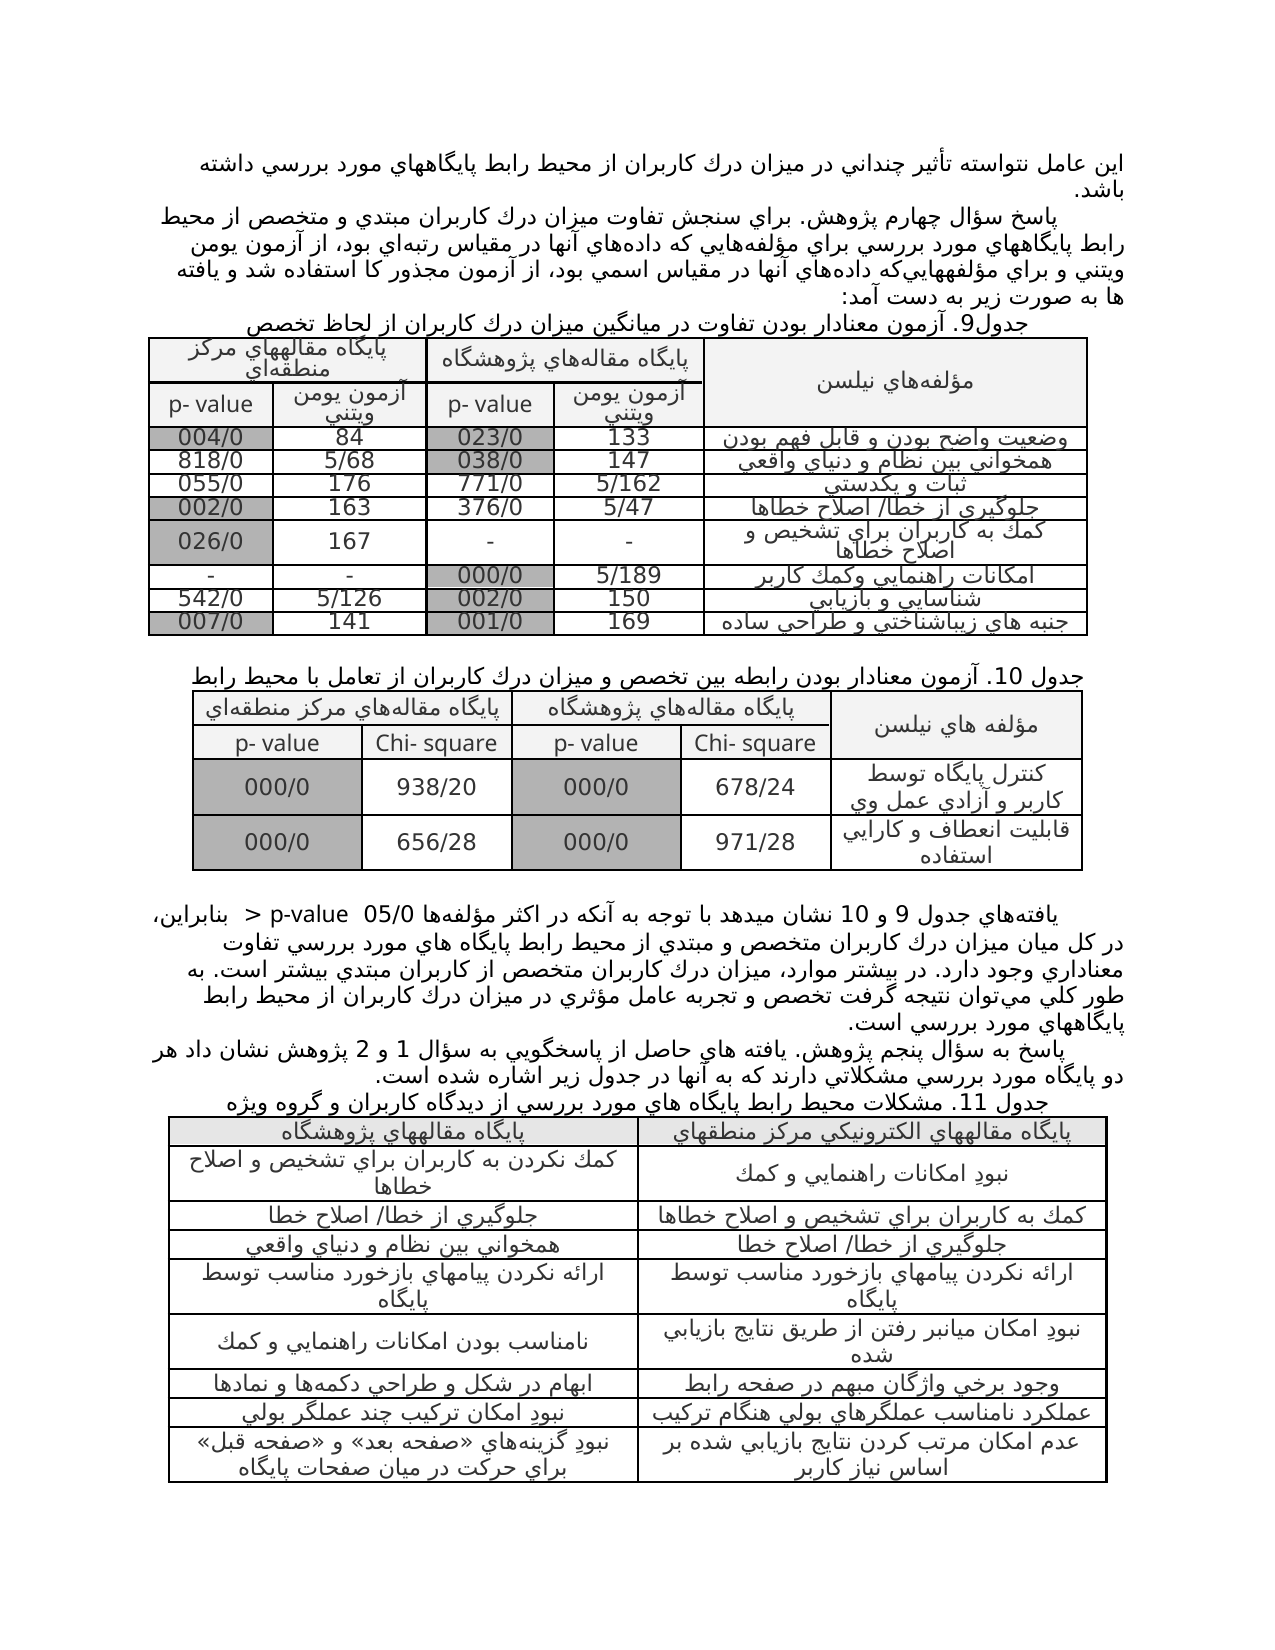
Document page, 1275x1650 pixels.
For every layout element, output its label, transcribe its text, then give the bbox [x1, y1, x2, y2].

text پاسخ سؤال چهارم پژوهش. براي سنجش تفاوت ميزان درك كاربران مبتدي و متخصص از محيط رابط پايگاه‎هاي مورد بررسي براي مؤلفه‌هايي كه داده‌هاي آنها در مقياس رتبه‌اي بود، از آزمون يومن ويتني و براي مؤلفه‎هايي‌كه داده‌هاي آنها در مقياس اسمي بود، از آزمون مجذور كا استفاده ‌شد و يافته ها به صورت زير به دست آمد: [150, 203, 1125, 310]
table_cell Chi- square [363, 726, 511, 758]
table_cell p- value [150, 384, 272, 426]
table_cell 5/126 [274, 590, 425, 611]
table_cell وضعيت واضح بودن و قابل فهم بودن [705, 428, 1086, 449]
table_cell 542/0 [150, 590, 272, 611]
table_cell 038/0 [428, 451, 553, 473]
text پاسخ به سؤال پنجم پژوهش. يافته هاي حاصل از پاسخگويي به سؤال 1 و 2 پژوهش نشان داد هر دو پايگاه مورد بررسي مشكلاتي دارند كه به آنها در جدول زير اشاره شده است. [150, 1036, 1125, 1089]
table_cell - [274, 566, 425, 587]
table_cell 818/0 [150, 451, 272, 473]
table_cell نامناسب بودن امكانات راهنمايي و كمك [170, 1315, 637, 1368]
table_cell 000/0 [428, 566, 553, 587]
table_cell وجود برخي واژگان مبهم در صفحه رابط [639, 1370, 1105, 1397]
table_cell همخواني بين نظام و دنياي واقعي [170, 1231, 637, 1257]
table_cell نبودِ امكانات راهنمايي و كمك [639, 1147, 1105, 1200]
table_cell نبودِ گزينه‌هاي «صفحه بعد» و «صفحه قبل» براي حركت در ميان صفحات پايگاه [170, 1428, 637, 1481]
table_header مؤلفه هاي نيلسن [832, 692, 1081, 758]
table_cell 771/0 [428, 475, 553, 496]
table_cell كمك نكردن به كاربران براي تشخيص و اصلاح خطاها [170, 1147, 637, 1200]
table_cell نبودِ امكان تركيب چند عملگر بولي [170, 1399, 637, 1426]
table_cell 678/24 [682, 760, 830, 814]
table_cell p- value [194, 726, 361, 758]
table_cell 000/0 [513, 760, 680, 814]
table_cell 150 [555, 590, 703, 611]
table_cell امكانات راهنمايي وكمك كاربر [705, 566, 1086, 587]
text جدول 11. مشكلات محيط رابط پايگاه هاي مورد بررسي از ديدگاه كاربران و گروه ويژه [150, 1089, 1125, 1116]
table_cell ثبات و يكدستي [705, 475, 1086, 496]
table_cell كمك به كاربران براي تشخيص و اصلاح خطاها [639, 1202, 1105, 1229]
table_header پايگاه مقاله‎هاي الكترونيكي مركز منطقه‎اي [639, 1118, 1105, 1144]
table_cell p- value [513, 726, 680, 758]
table_cell ابهام در شكل و طراحي دكمه‌‌ها و نمادها [170, 1370, 637, 1397]
table_cell 656/28 [363, 816, 511, 869]
table_cell 055/0 [150, 475, 272, 496]
table_cell عملكرد نامناسب عملگرهاي بولي هنگام تركيب [639, 1399, 1105, 1426]
table_cell آزمون يومن ويتني [274, 384, 425, 426]
table_cell 023/0 [428, 428, 553, 449]
table_cell 376/0 [428, 498, 553, 519]
table_cell ارائه نكردن پيامهاي بازخورد مناسب توسط پايگاه [639, 1260, 1105, 1313]
table_cell - [555, 521, 703, 564]
table_header پايگاه مقاله‎هاي مركز منطقه‌اي [150, 339, 425, 381]
table_cell ارائه نكردن پيامهاي بازخورد مناسب توسط پايگاه [170, 1260, 637, 1313]
table_cell - [150, 566, 272, 587]
table_cell 5/189 [555, 566, 703, 587]
table_cell جلوگيري از خطا/ اصلاح خطا [170, 1202, 637, 1229]
text جدول 10. آزمون معنادار بودن رابطه بين تخصص و ميزان درك كاربران از تعامل با محيط رابط [150, 663, 1125, 689]
table_header پايگاه مقاله‌هاي مركز منطقه‌اي [194, 692, 511, 724]
table_cell 133 [555, 428, 703, 449]
table_cell همخواني بين نظام و دنياي واقعي [705, 451, 1086, 473]
table_cell 147 [555, 451, 703, 473]
table_cell 938/20 [363, 760, 511, 814]
table_cell جلوگيري از خطا/ اصلاح خطا [639, 1231, 1105, 1257]
table_cell 141 [274, 613, 425, 634]
table_cell 5/162 [555, 475, 703, 496]
table_cell 163 [274, 498, 425, 519]
table_cell p- value [428, 384, 553, 426]
table_cell 5/47 [555, 498, 703, 519]
table_cell جنبه هاي زيباشناختي و طراحي ساده [821, 613, 1086, 634]
table_cell آزمون يومن ويتني [555, 381, 703, 426]
table_cell 001/0 [428, 613, 553, 634]
table_cell 007/0 [150, 613, 272, 634]
table_cell كمك به كاربران براي تشخيص و اصلاح خطاها [705, 521, 1086, 564]
table_cell 000/0 [513, 816, 680, 869]
table_cell نبودِ امكان ميانبر رفتن از طريق نتايج بازيابي شده [639, 1315, 1105, 1368]
table_header مؤلفه‌هاي نيلسن [705, 339, 1086, 426]
table_cell جلوگيري از خطا/ اصلاح خطاها [705, 498, 1004, 519]
table_cell 176 [274, 475, 425, 496]
table_cell كنترل پايگاه توسط كاربر و آزادي عمل وي [832, 760, 1081, 814]
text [150, 150, 1125, 203]
table_cell 026/0 [150, 521, 272, 564]
table_cell Chi- square [682, 724, 830, 758]
table_cell 002/0 [150, 498, 272, 519]
table_header پايگاه مقاله‌هاي پژوهشگاه [513, 692, 830, 724]
table_cell 004/0 [150, 428, 272, 449]
table_cell 169 [555, 613, 703, 634]
table_cell قابليت انعطاف و كارايي استفاده [832, 816, 1081, 869]
table_cell جنبه هاي زيباشناختي و طراحي ساده [705, 613, 832, 634]
table_cell عدم امكان مرتب كردن نتايج بازيابي شده بر اساس نياز كاربر [639, 1428, 1105, 1481]
text جدول9. آزمون معنادار بودن تفاوت در ميانگين ميزان درك كاربران از لحاظ تخصص [150, 310, 1125, 337]
table_cell - [428, 521, 553, 564]
table_cell 5/68 [274, 451, 425, 473]
table_cell 000/0 [194, 760, 361, 814]
table_cell 971/28 [682, 816, 830, 869]
text يافته‌هاي جدول 9 و 10 نشان مي‎دهد با توجه به آنكه در اكثر مؤلفه‌ها 05/0 p-value < بنابراين، در كل ميان ميزان درك كاربران متخصص و مبتدي از محيط رابط پايگاه هاي مورد بررسي تفاوت معناداري وجود دارد. در بيشتر موارد، ميزان درك كاربران متخصص از كاربران مبتدي بيشتر است. به طور كلي مي‌توان نتيجه گرفت تخصص و تجربه عامل مؤثري در ميزان درك كاربران از محيط رابط پايگا‎ه‎هاي مورد بررسي است. [150, 898, 1125, 1036]
table_cell 002/0 [428, 590, 553, 611]
table_header پايگاه مقاله‌هاي پژوهشگاه [428, 339, 703, 381]
table_cell 167 [274, 521, 425, 564]
table_cell 84 [274, 428, 425, 449]
table_cell شناسايي و بازيابي [705, 590, 1086, 611]
table_cell 000/0 [194, 816, 361, 869]
table_header پايگاه مقاله‎هاي پژوهشگاه [170, 1118, 637, 1144]
